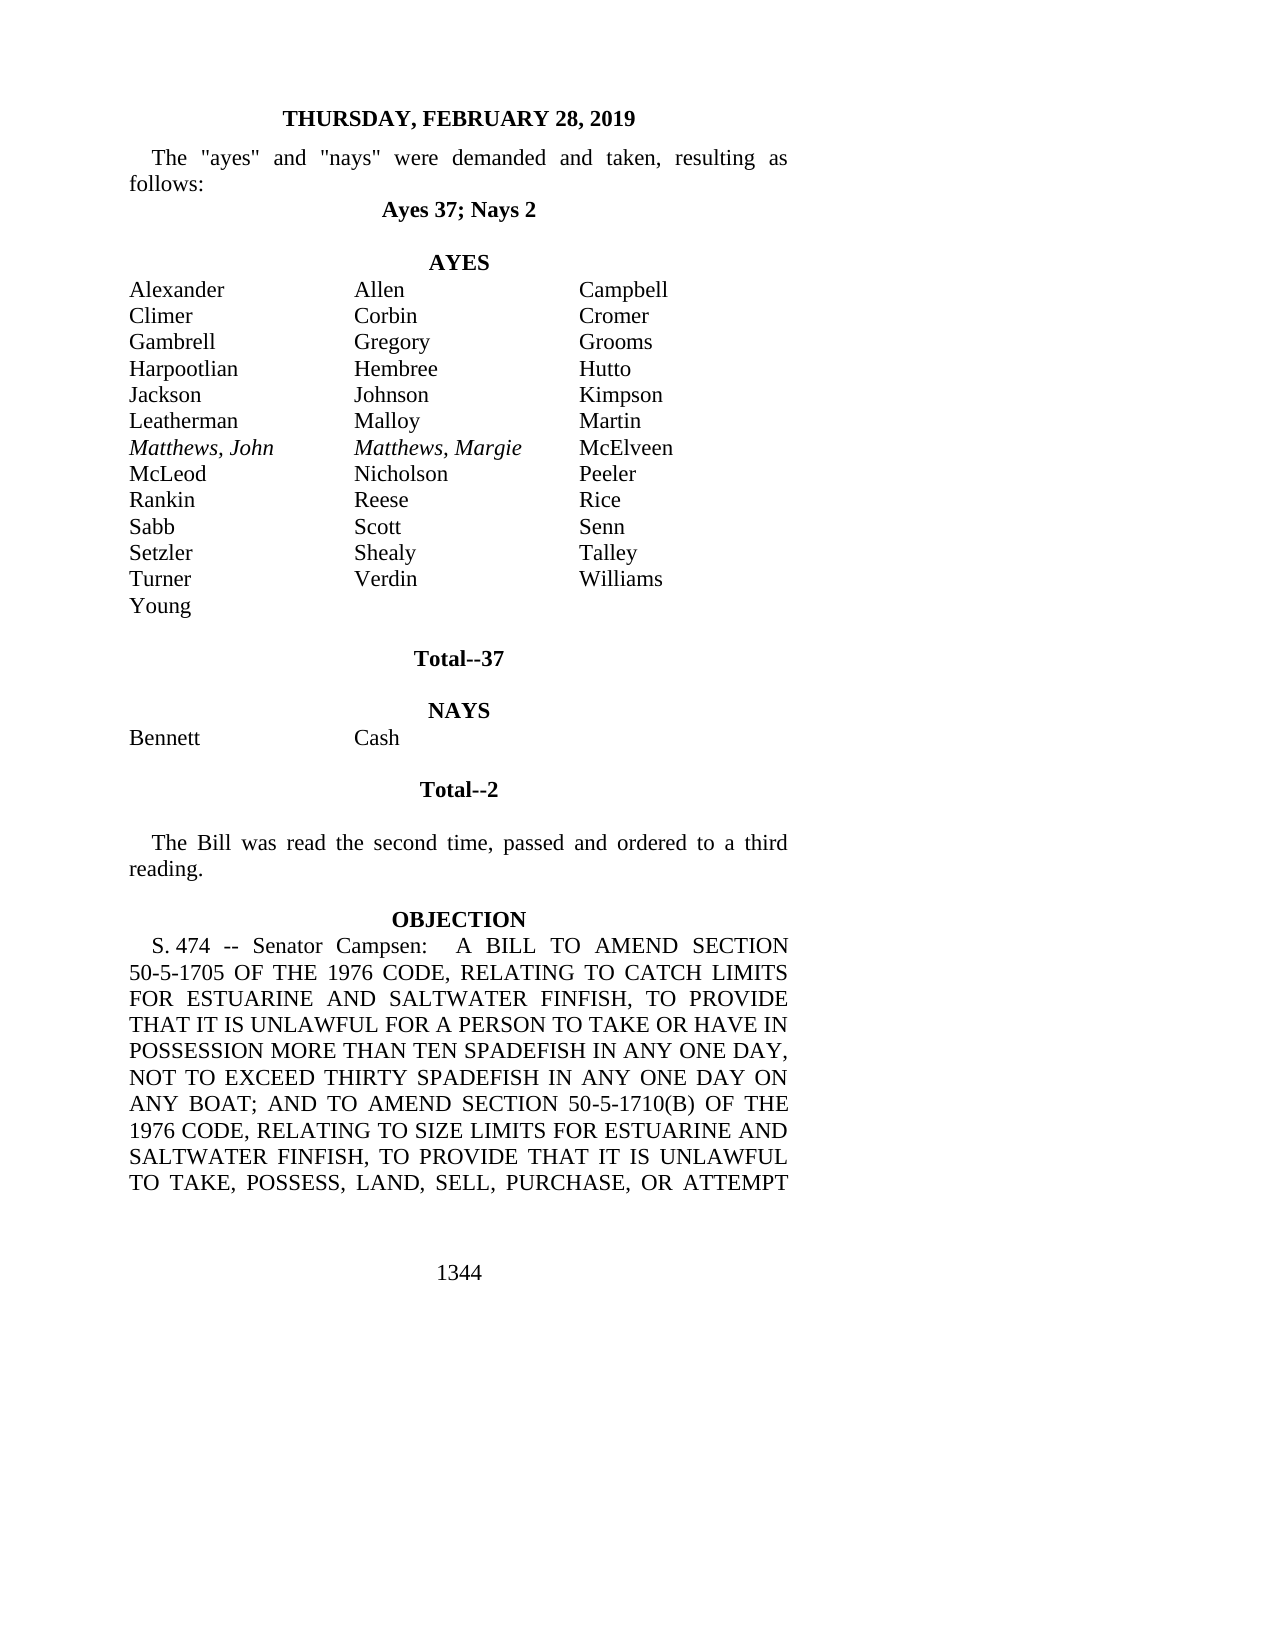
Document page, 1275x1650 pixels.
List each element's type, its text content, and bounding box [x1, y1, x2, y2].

text Total--2 [129, 776, 789, 803]
text Leatherman Malloy Martin [129, 407, 789, 434]
text AYES [129, 249, 789, 276]
text Gambrell Gregory Grooms [129, 328, 789, 355]
text Turner Verdin Williams [129, 566, 789, 592]
text Bennett Cash [129, 724, 789, 750]
text Jackson Johnson Kimpson [129, 381, 789, 407]
text Matthews, John Matthews, Margie McElveen [129, 434, 789, 460]
text McLeod Nicholson Peeler [129, 460, 789, 486]
text Total--37 [129, 644, 789, 671]
text The "ayes" and "nays" were demanded and taken, resulting as follows: [129, 144, 789, 197]
text Climer Corbin Cromer [129, 302, 789, 328]
text Ayes 37; Nays 2 [129, 197, 789, 223]
text OBJECTION [129, 906, 789, 932]
text Young [129, 592, 789, 618]
text Harpootlian Hembree Hutto [129, 355, 789, 381]
text Alexander Allen Campbell [129, 276, 789, 302]
text NAYS [129, 697, 789, 724]
text Rankin Reese Rice [129, 486, 789, 513]
text Setzler Shealy Talley [129, 539, 789, 566]
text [129, 932, 789, 1196]
text The Bill was read the second time, passed and ordered to a third reading. [129, 829, 789, 882]
text Sabb Scott Senn [129, 513, 789, 539]
